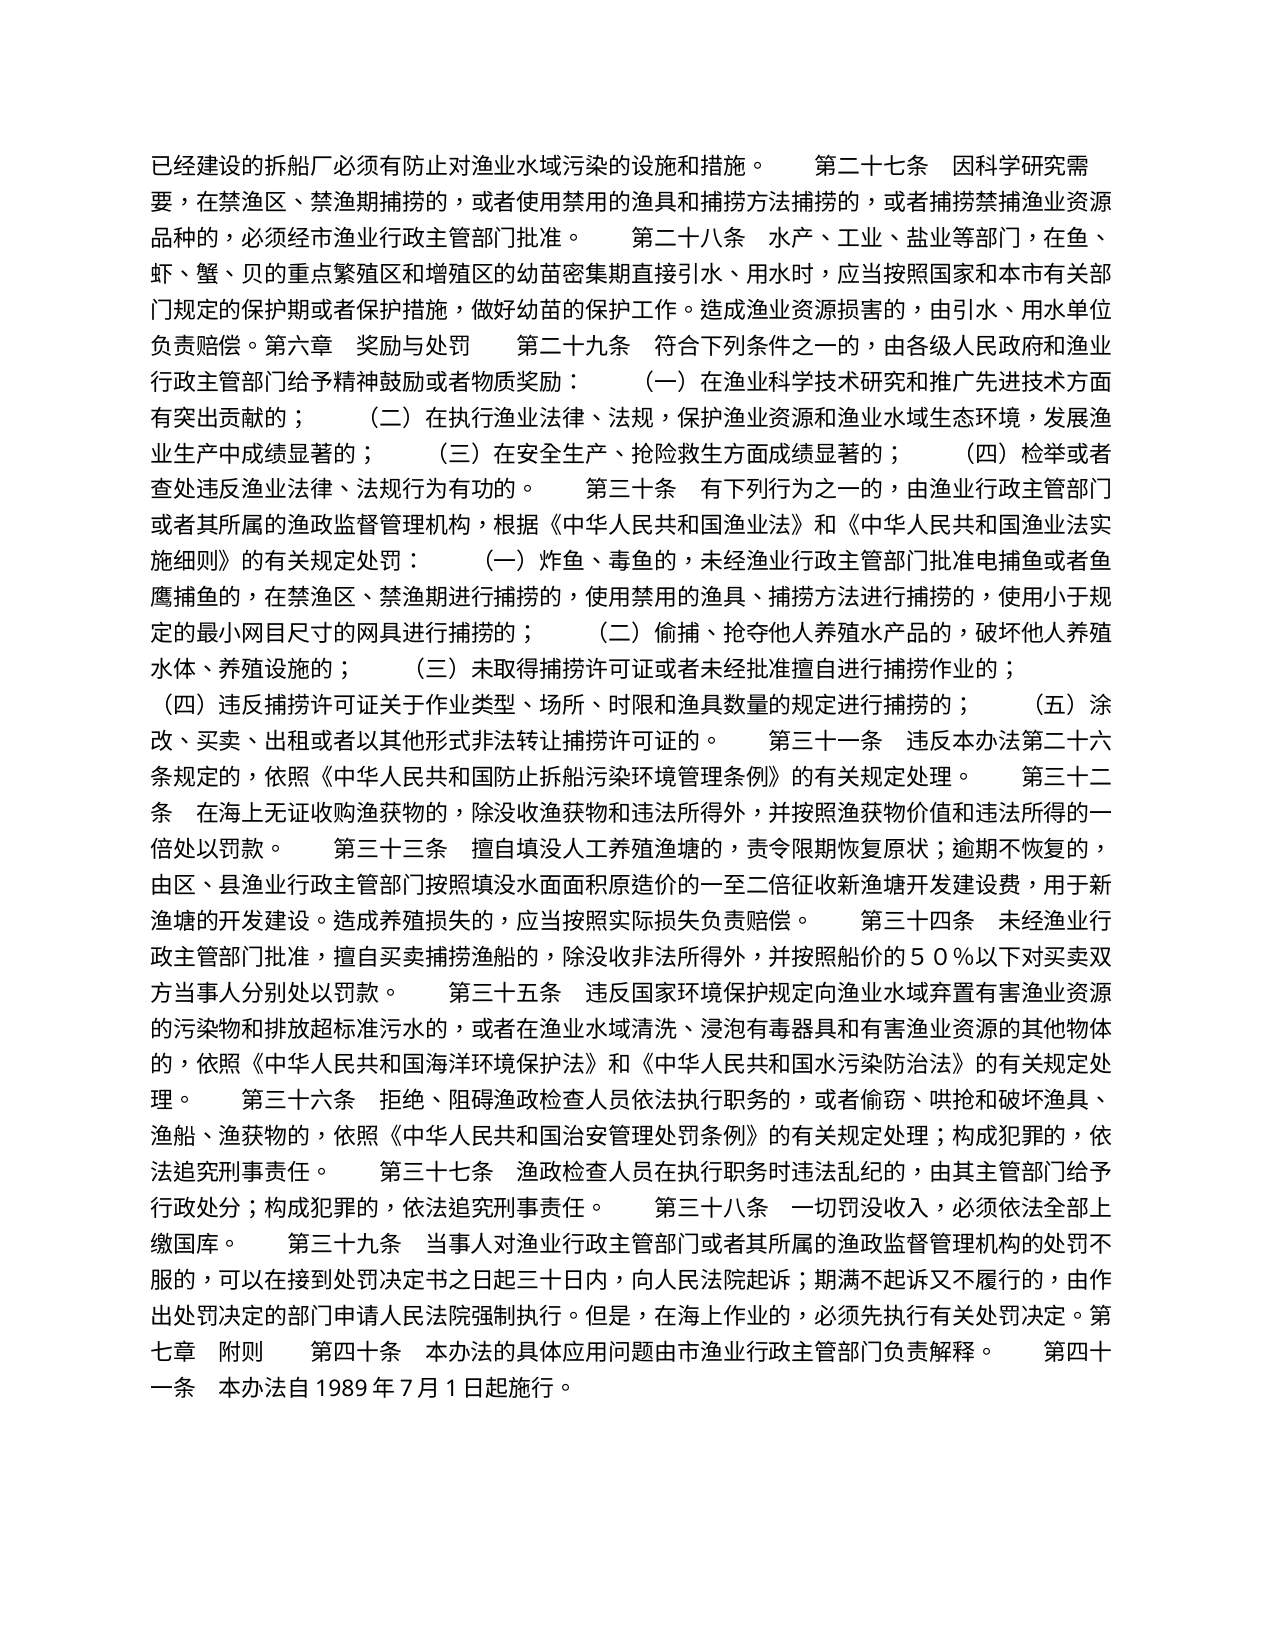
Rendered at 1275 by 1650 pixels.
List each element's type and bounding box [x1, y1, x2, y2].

text [150, 150, 1125, 1403]
